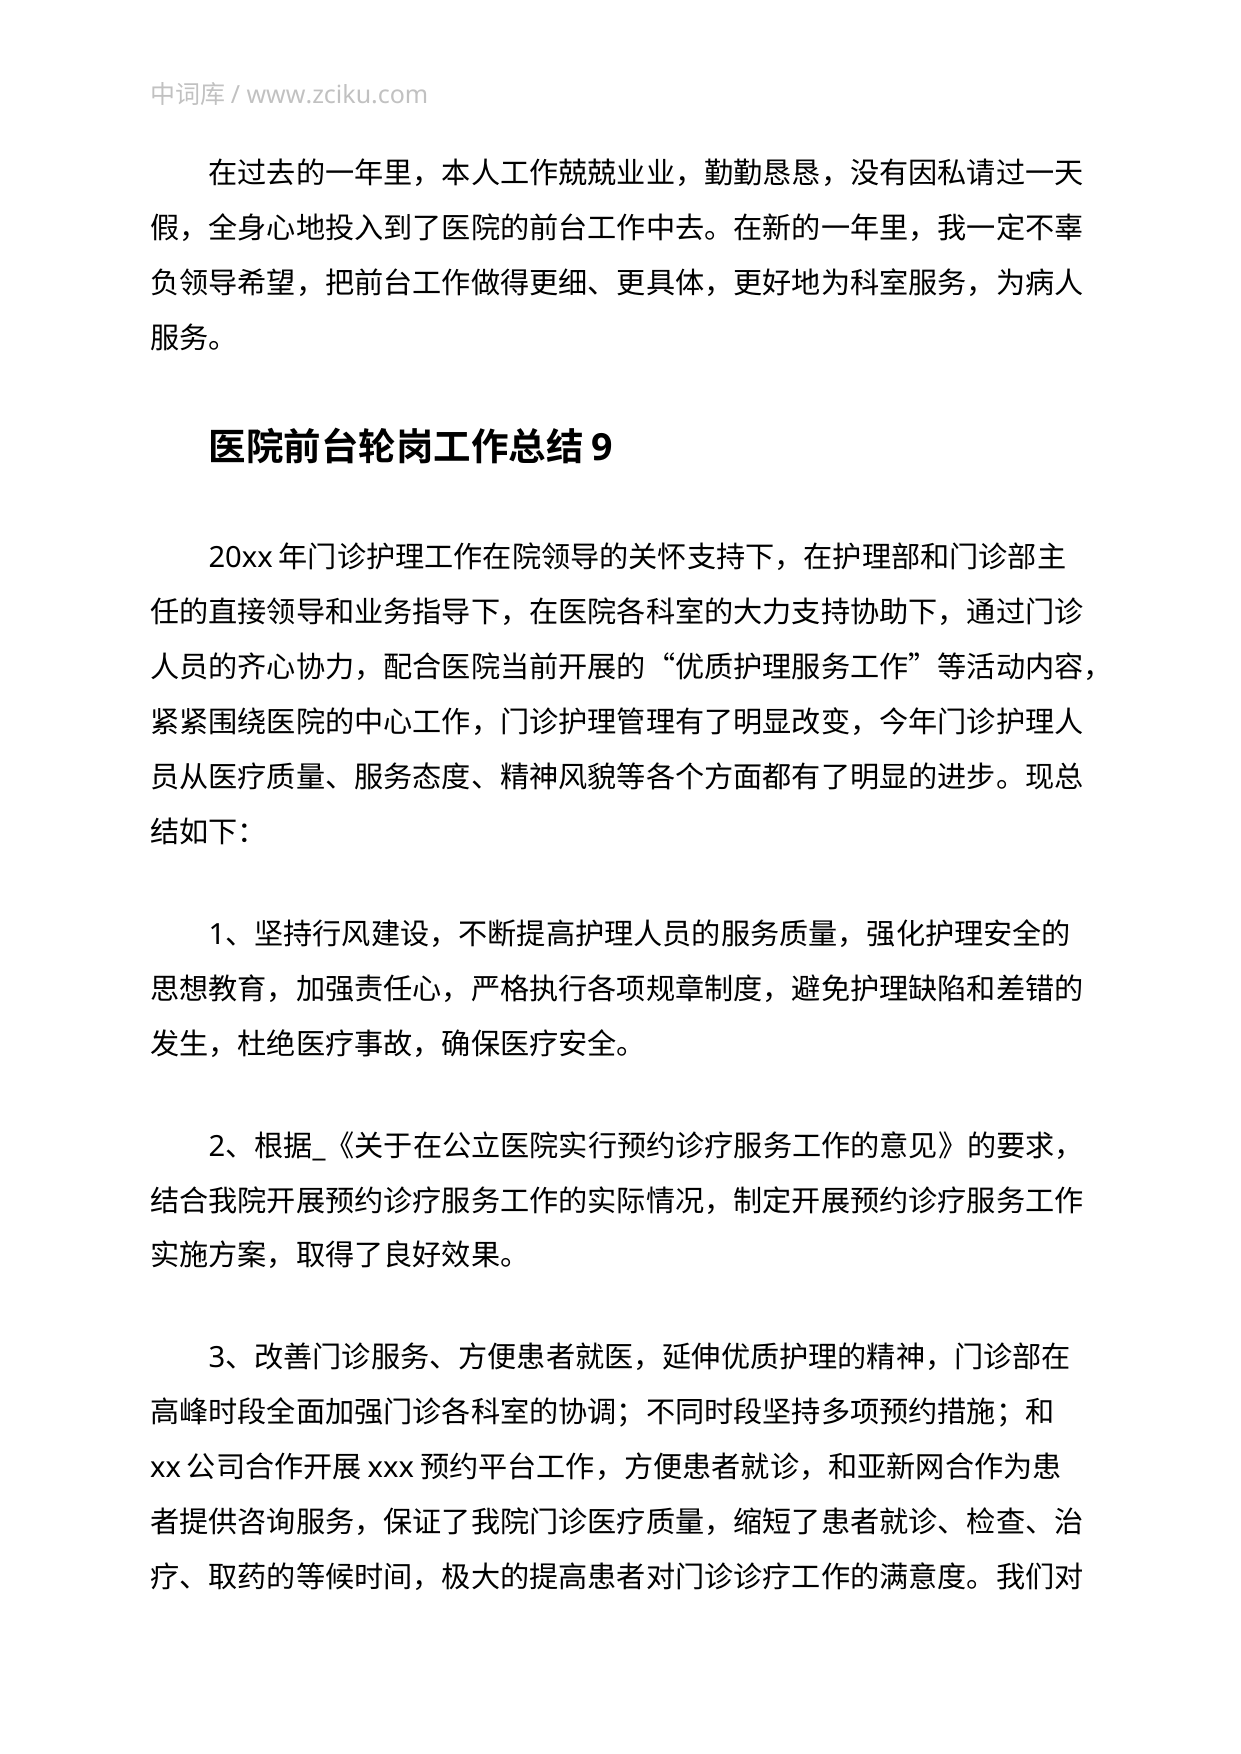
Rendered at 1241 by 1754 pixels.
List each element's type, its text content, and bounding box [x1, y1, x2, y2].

text 1、坚持行风建设，不断提高护理人员的服务质量，强化护理安全的思想教育，加强责任心，严格执行各项规章制度，避免护理缺陷和差错的发生，杜绝医疗事故，确保医疗安全。 [150, 910, 1090, 1063]
text 医院前台轮岗工作总结9 [150, 416, 1090, 471]
text 在过去的一年里，本人工作兢兢业业，勤勤恳恳，没有因私请过一天假，全身心地投入到了医院的前台工作中去。在新的一年里，我一定不辜负领导希望，把前台工作做得更细、更具体，更好地为科室服务，为病人服务。 [150, 150, 1090, 357]
text 20xx年门诊护理工作在院领导的关怀支持下，在护理部和门诊部主任的直接领导和业务指导下，在医院各科室的大力支持协助下，通过门诊人员的齐心协力，配合医院当前开展的“优质护理服务工作”等活动内容，紧紧围绕医院的中心工作，门诊护理管理有了明显改变，今年门诊护理人员从医疗质量、服务态度、精神风貌等各个方面都有了明显的进步。现总结如下： [150, 534, 1090, 851]
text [150, 1334, 1090, 1596]
text 2、根据_《关于在公立医院实行预约诊疗服务工作的意见》的要求，结合我院开展预约诊疗服务工作的实际情况，制定开展预约诊疗服务工作实施方案，取得了良好效果。 [150, 1122, 1090, 1274]
